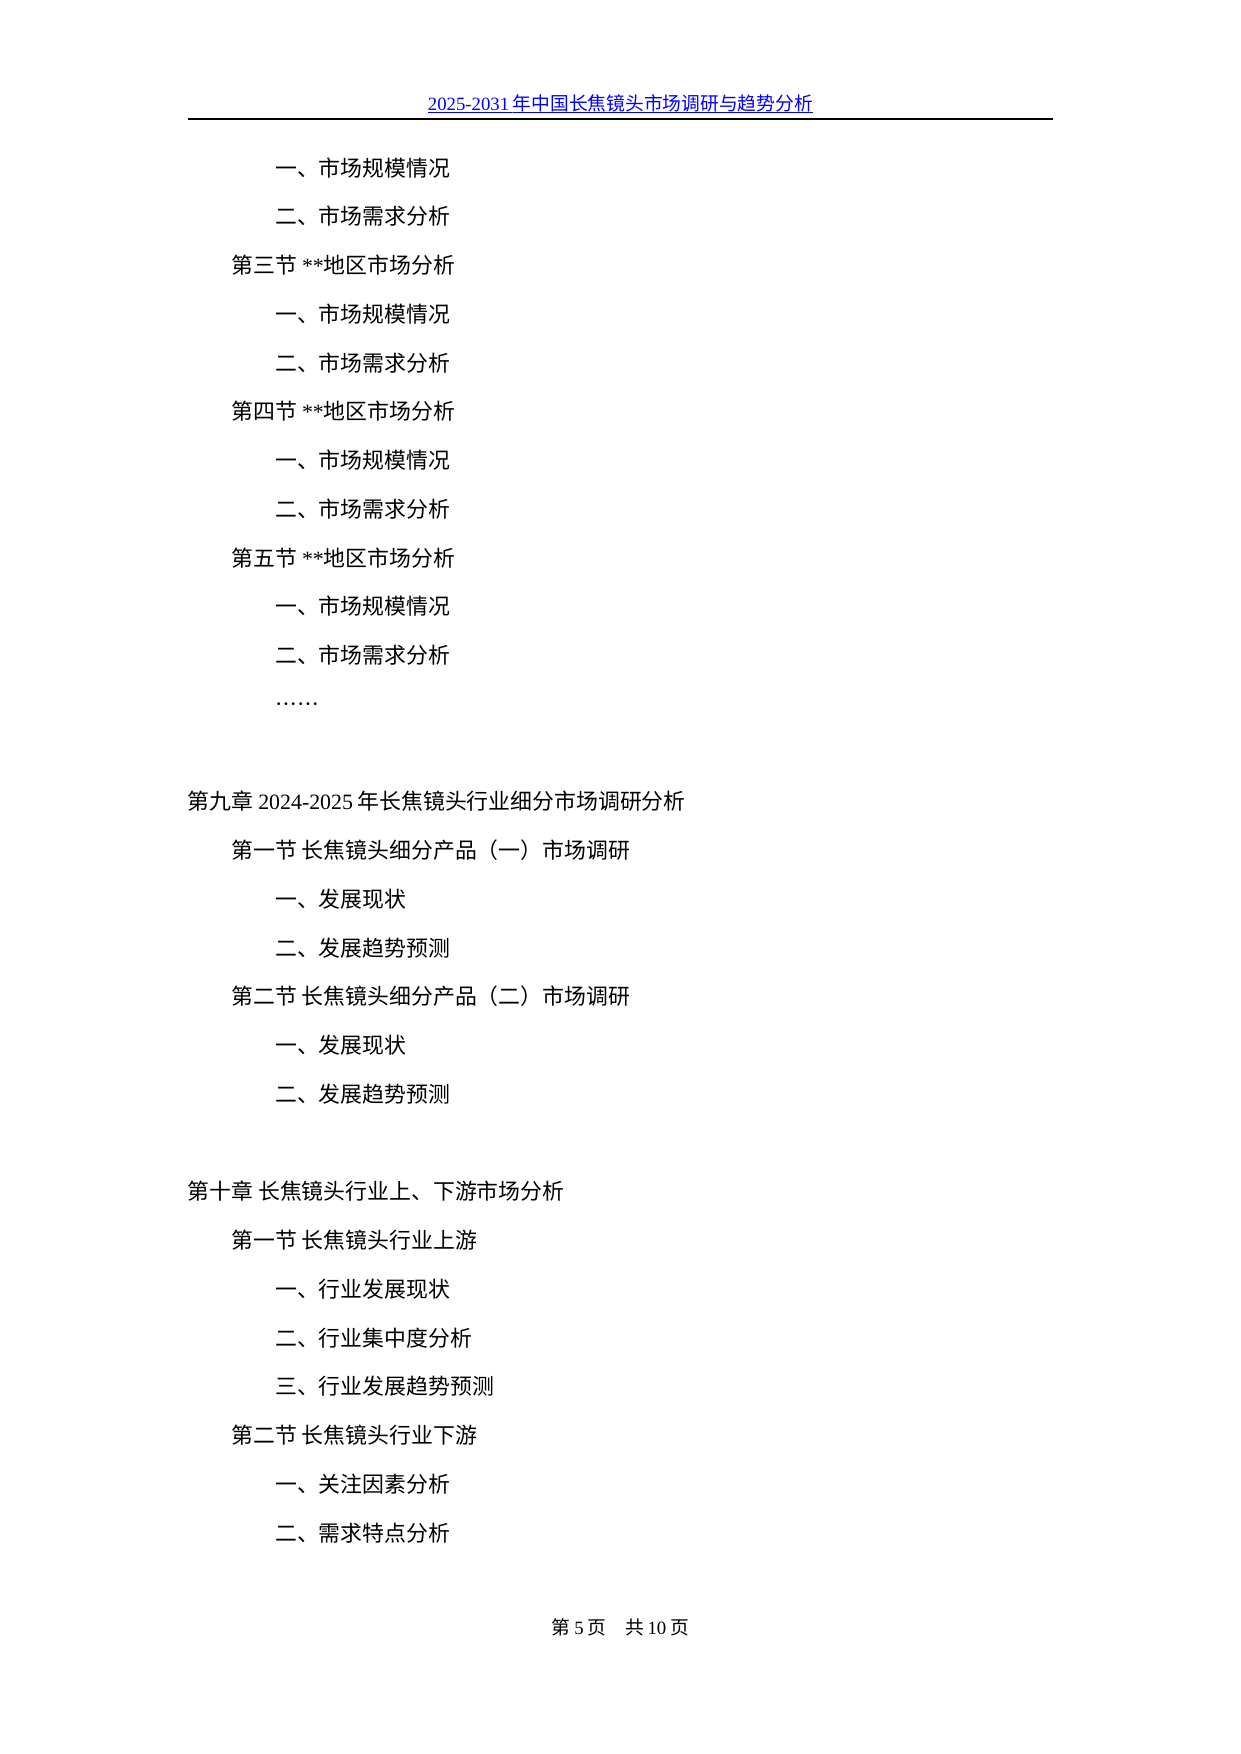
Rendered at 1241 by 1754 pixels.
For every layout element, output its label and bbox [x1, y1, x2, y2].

text [187, 150, 1053, 1548]
